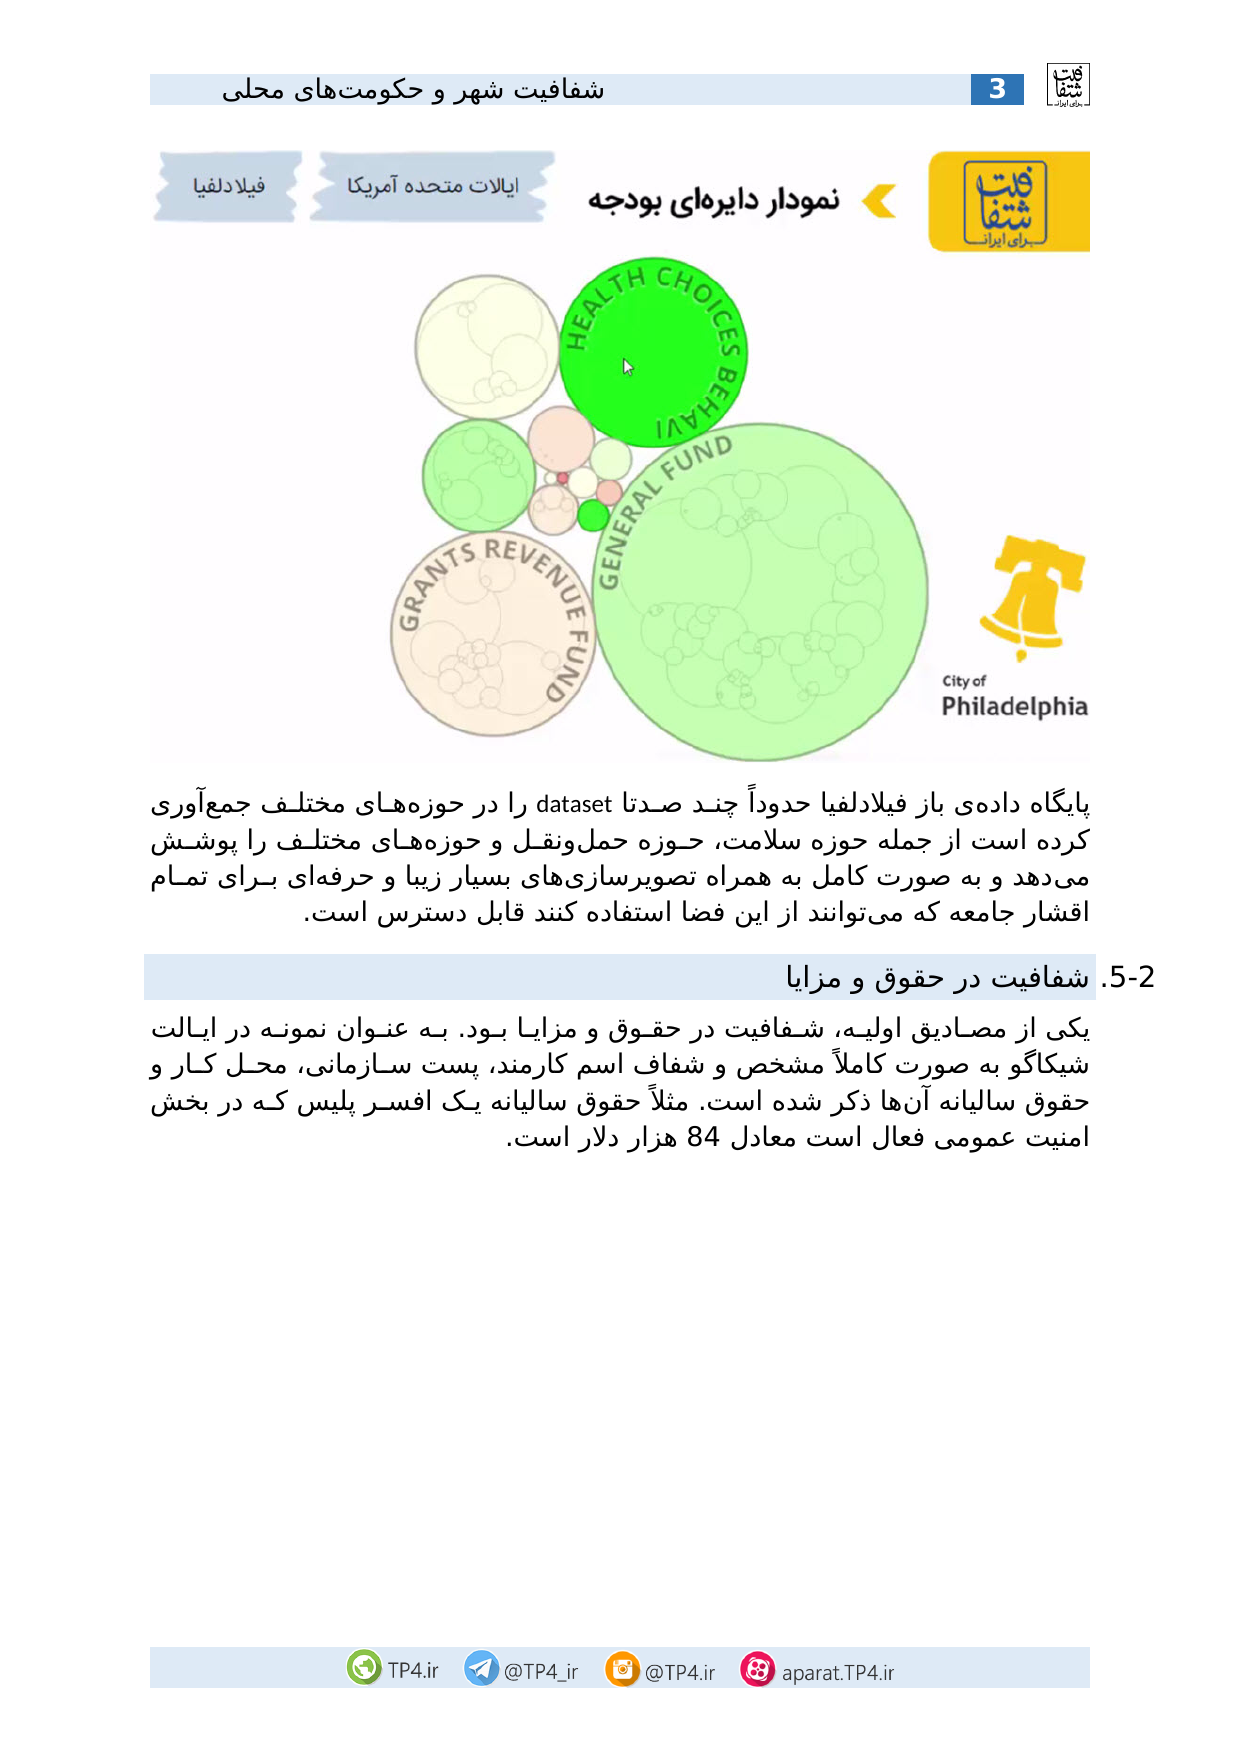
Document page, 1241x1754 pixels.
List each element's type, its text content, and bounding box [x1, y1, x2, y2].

text پایگاه داده‌ی باز فیلادلفیا حدوداً چند صدتا dataset را در حوزه‌های مختلف جمع‌آوری کرده است از جمله حوزه سلامت، حوزه حمل‌ونقل و حوزه‌های مختلف را پوشش می‌دهد و به صورت کامل به همراه تصویرسازی‌های بسیار زیبا و حرفه‌ای برای تمام اقشار جامعه که می‌توانند از این فضا استفاده کنند قابل دسترس است. [150, 819, 1090, 860]
picture [150, 150, 1090, 763]
text یکی از مصادیق اولیه، شفافیت در حقوق و مزایا بود. به عنوان نمونه در ایالت شیکاگو به صورت کاملاً مشخص و شفاف اسم کارمند، پست سازمانی، محل کار و حقوق سالیانه آن‌ها ذکر شده است. مثلاً حقوق سالیانه یک افسر پلیس که در بخش امنیت عمومی فعال است معادل 84 هزار دلار است. [150, 1080, 1090, 1153]
subtitle شفافیت در حقوق و مزایا [150, 960, 1090, 994]
picture [345, 1647, 895, 1688]
text پایگاه داده‌ی باز فیلادلفیا حدوداً چند صدتا dataset را در حوزه‌های مختلف جمع‌آوری کرده است از جمله حوزه سلامت، حوزه حمل‌ونقل و حوزه‌های مختلف را پوشش می‌دهد و به صورت کامل به همراه تصویرسازی‌های بسیار زیبا و حرفه‌ای برای تمام اقشار جامعه که می‌توانند از این فضا استفاده کنند قابل دسترس است. [150, 892, 1090, 928]
picture [1039, 56, 1098, 114]
